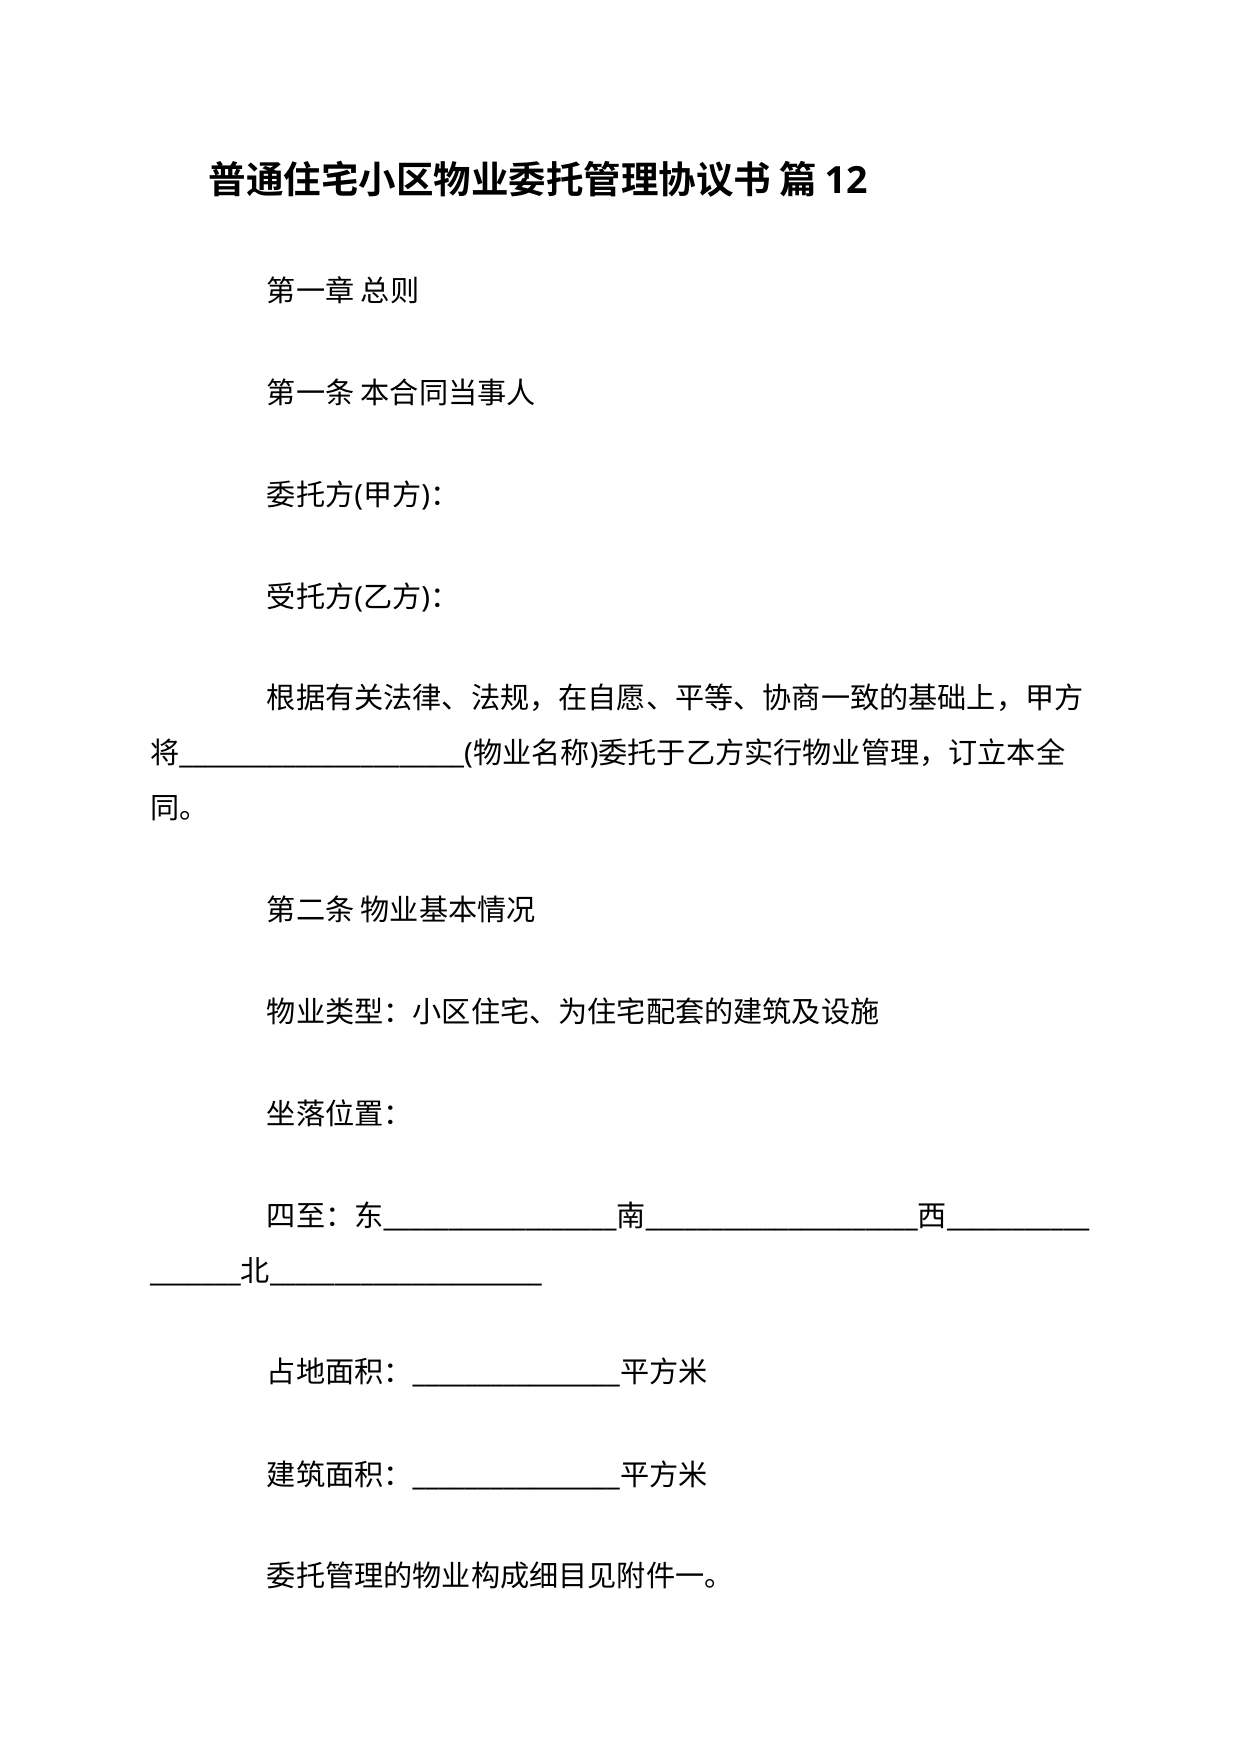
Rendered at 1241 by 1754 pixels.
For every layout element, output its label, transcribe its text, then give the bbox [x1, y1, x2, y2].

text 委托方(甲方)： [150, 471, 1090, 513]
text 受托方(乙方)： [150, 573, 1090, 616]
text 四至：东__________________南_____________________西__________________北_____________________ [150, 1192, 1090, 1289]
text 物业类型：小区住宅、为住宅配套的建筑及设施 [150, 988, 1090, 1031]
text 坐落位置： [150, 1090, 1090, 1133]
text 第二条 物业基本情况 [150, 887, 1090, 929]
text 第一条 本合同当事人 [150, 369, 1090, 412]
text 普通住宅小区物业委托管理协议书 篇12 [150, 150, 1090, 204]
text 占地面积：________________平方米 [150, 1349, 1090, 1391]
text 第一章 总则 [150, 268, 1090, 310]
text 委托管理的物业构成细目见附件一。 [150, 1553, 1090, 1595]
text 根据有关法律、法规，在自愿、平等、协商一致的基础上，甲方将______________________(物业名称)委托于乙方实行物业管理，订立本全同。 [150, 675, 1090, 827]
text 建筑面积：________________平方米 [150, 1451, 1090, 1493]
